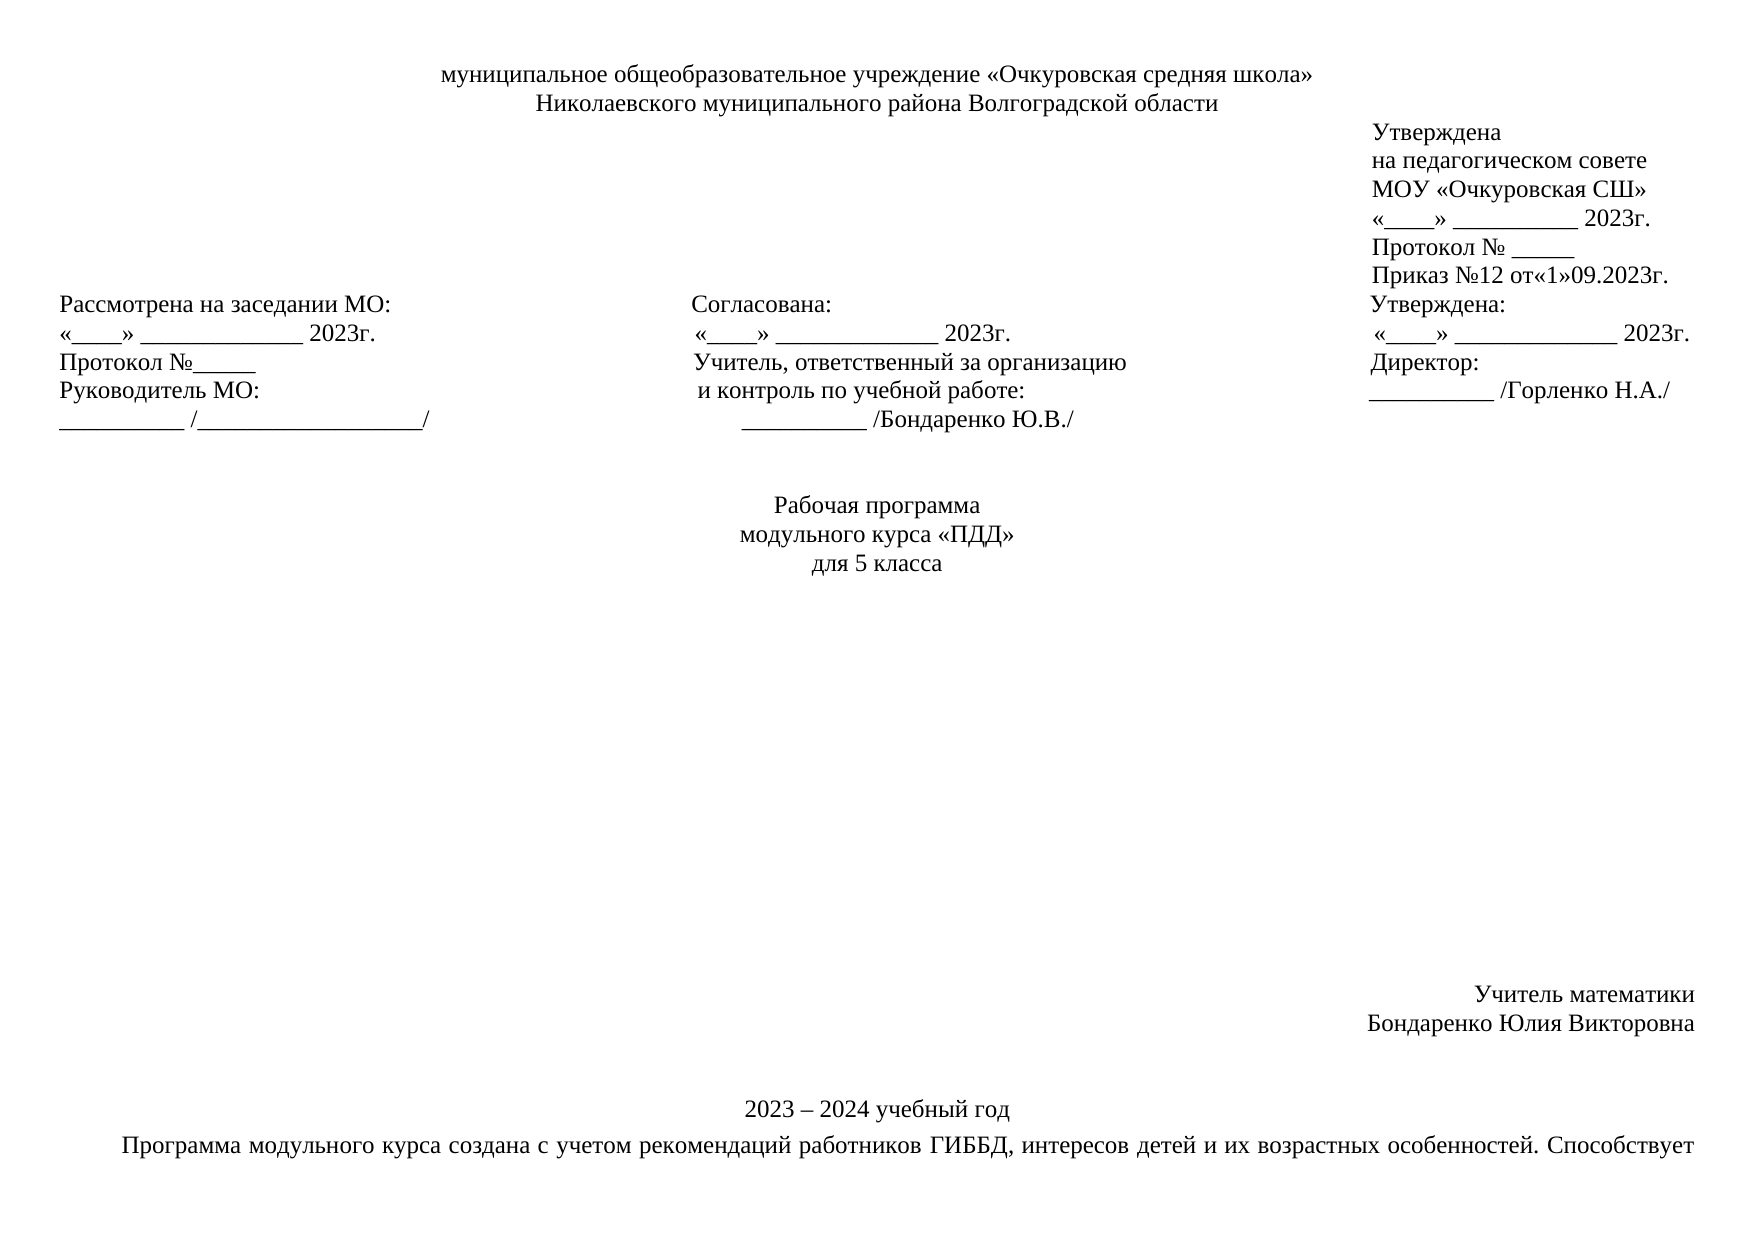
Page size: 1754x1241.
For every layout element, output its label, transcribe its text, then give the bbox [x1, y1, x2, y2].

text Утверждена [59, 117, 1695, 145]
text для 5 класса [59, 548, 1695, 577]
text Протокол № _____ [59, 232, 1695, 260]
text «____» _____________ 2023г. «____» _____________ 2023г. «____» _____________ 2023г. [59, 318, 1695, 347]
text Учитель математики [59, 979, 1695, 1008]
text 2023 – 2024 учебный год [59, 1094, 1695, 1123]
text Бондаренко Юлия Викторовна [59, 1008, 1695, 1037]
text __________ /__________________/ __________ /Бондаренко Ю.В./ [59, 404, 1695, 433]
text Рассмотрена на заседании МО: Согласована: Утверждена: [59, 289, 1695, 318]
text Рабочая программа [59, 490, 1695, 519]
text МОУ «Очкуровская СШ» [59, 174, 1695, 203]
text Протокол №_____ Учитель, ответственный за организацию Директор: [59, 347, 1695, 375]
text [59, 1130, 1695, 1159]
text Приказ №12 от«1»09.2023г. [59, 260, 1695, 289]
text на педагогическом совете [59, 145, 1695, 174]
text муниципальное общеобразовательное учреждение «Очкуровская средняя школа» [59, 59, 1695, 88]
text Руководитель МО: и контроль по учебной работе: __________ /Горленко Н.А./ [59, 375, 1695, 404]
text модульного курса «ПДД» [59, 519, 1695, 548]
text «____» __________ 2023г. [59, 203, 1695, 232]
text Николаевского муниципального района Волгоградской области [59, 88, 1695, 117]
